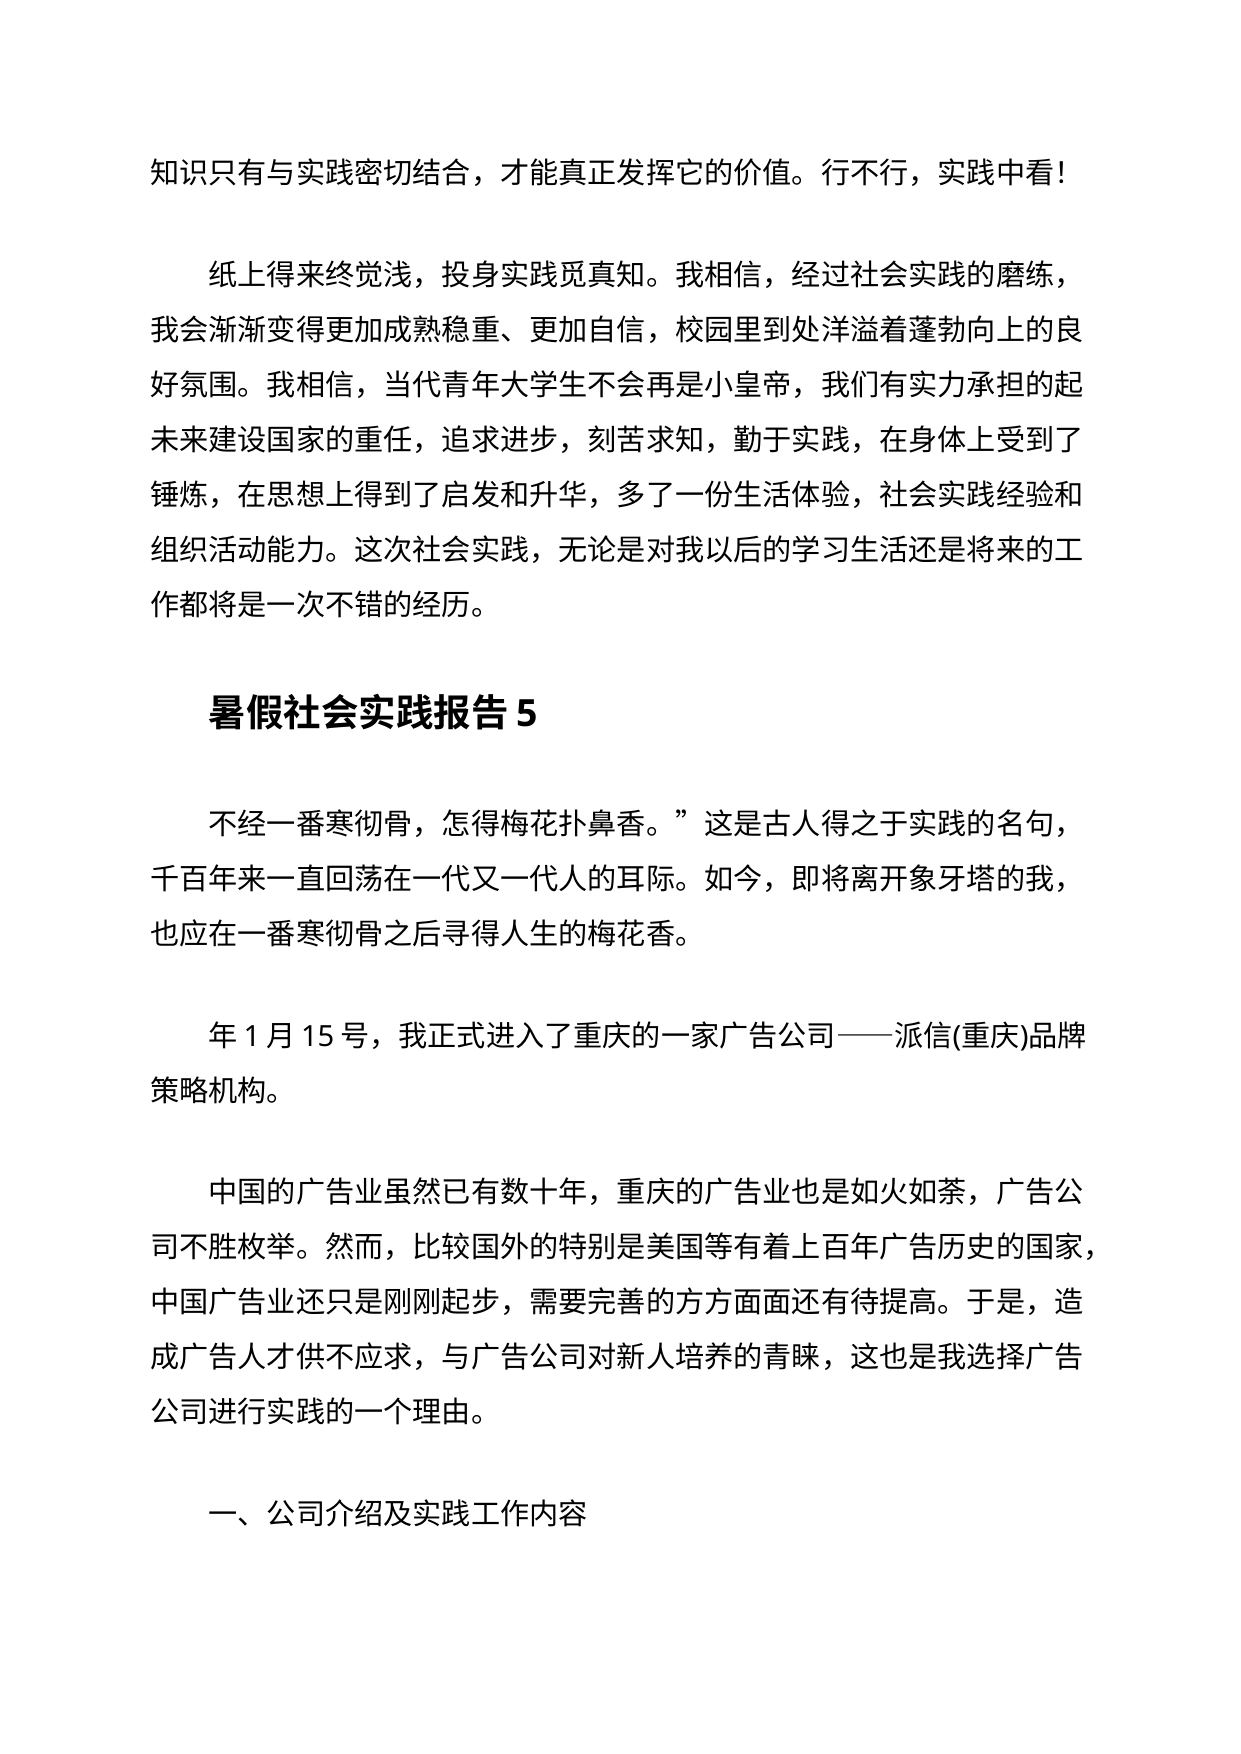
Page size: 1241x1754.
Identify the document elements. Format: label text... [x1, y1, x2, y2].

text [150, 150, 1090, 192]
text 中国的广告业虽然已有数十年，重庆的广告业也是如火如荼，广告公司不胜枚举。然而，比较国外的特别是美国等有着上百年广告历史的国家，中国广告业还只是刚刚起步，需要完善的方方面面还有待提高。于是，造成广告人才供不应求，与广告公司对新人培养的青睐，这也是我选择广告公司进行实践的一个理由。 [150, 1169, 1090, 1431]
text 纸上得来终觉浅，投身实践觅真知。我相信，经过社会实践的磨练，我会渐渐变得更加成熟稳重、更加自信，校园里到处洋溢着蓬勃向上的良好氛围。我相信，当代青年大学生不会再是小皇帝，我们有实力承担的起未来建设国家的重任，追求进步，刻苦求知，勤于实践，在身体上受到了锤炼，在思想上得到了启发和升华，多了一份生活体验，社会实践经验和组织活动能力。这次社会实践，无论是对我以后的学习生活还是将来的工作都将是一次不错的经历。 [150, 252, 1090, 623]
text 暑假社会实践报告5 [150, 683, 1090, 737]
text 不经一番寒彻骨，怎得梅花扑鼻香。”这是古人得之于实践的名句，千百年来一直回荡在一代又一代人的耳际。如今，即将离开象牙塔的我，也应在一番寒彻骨之后寻得人生的梅花香。 [150, 801, 1090, 953]
text 年1月15号，我正式进入了重庆的一家广告公司——派信(重庆)品牌策略机构。 [150, 1012, 1090, 1109]
text 一、公司介绍及实践工作内容 [150, 1490, 1090, 1532]
